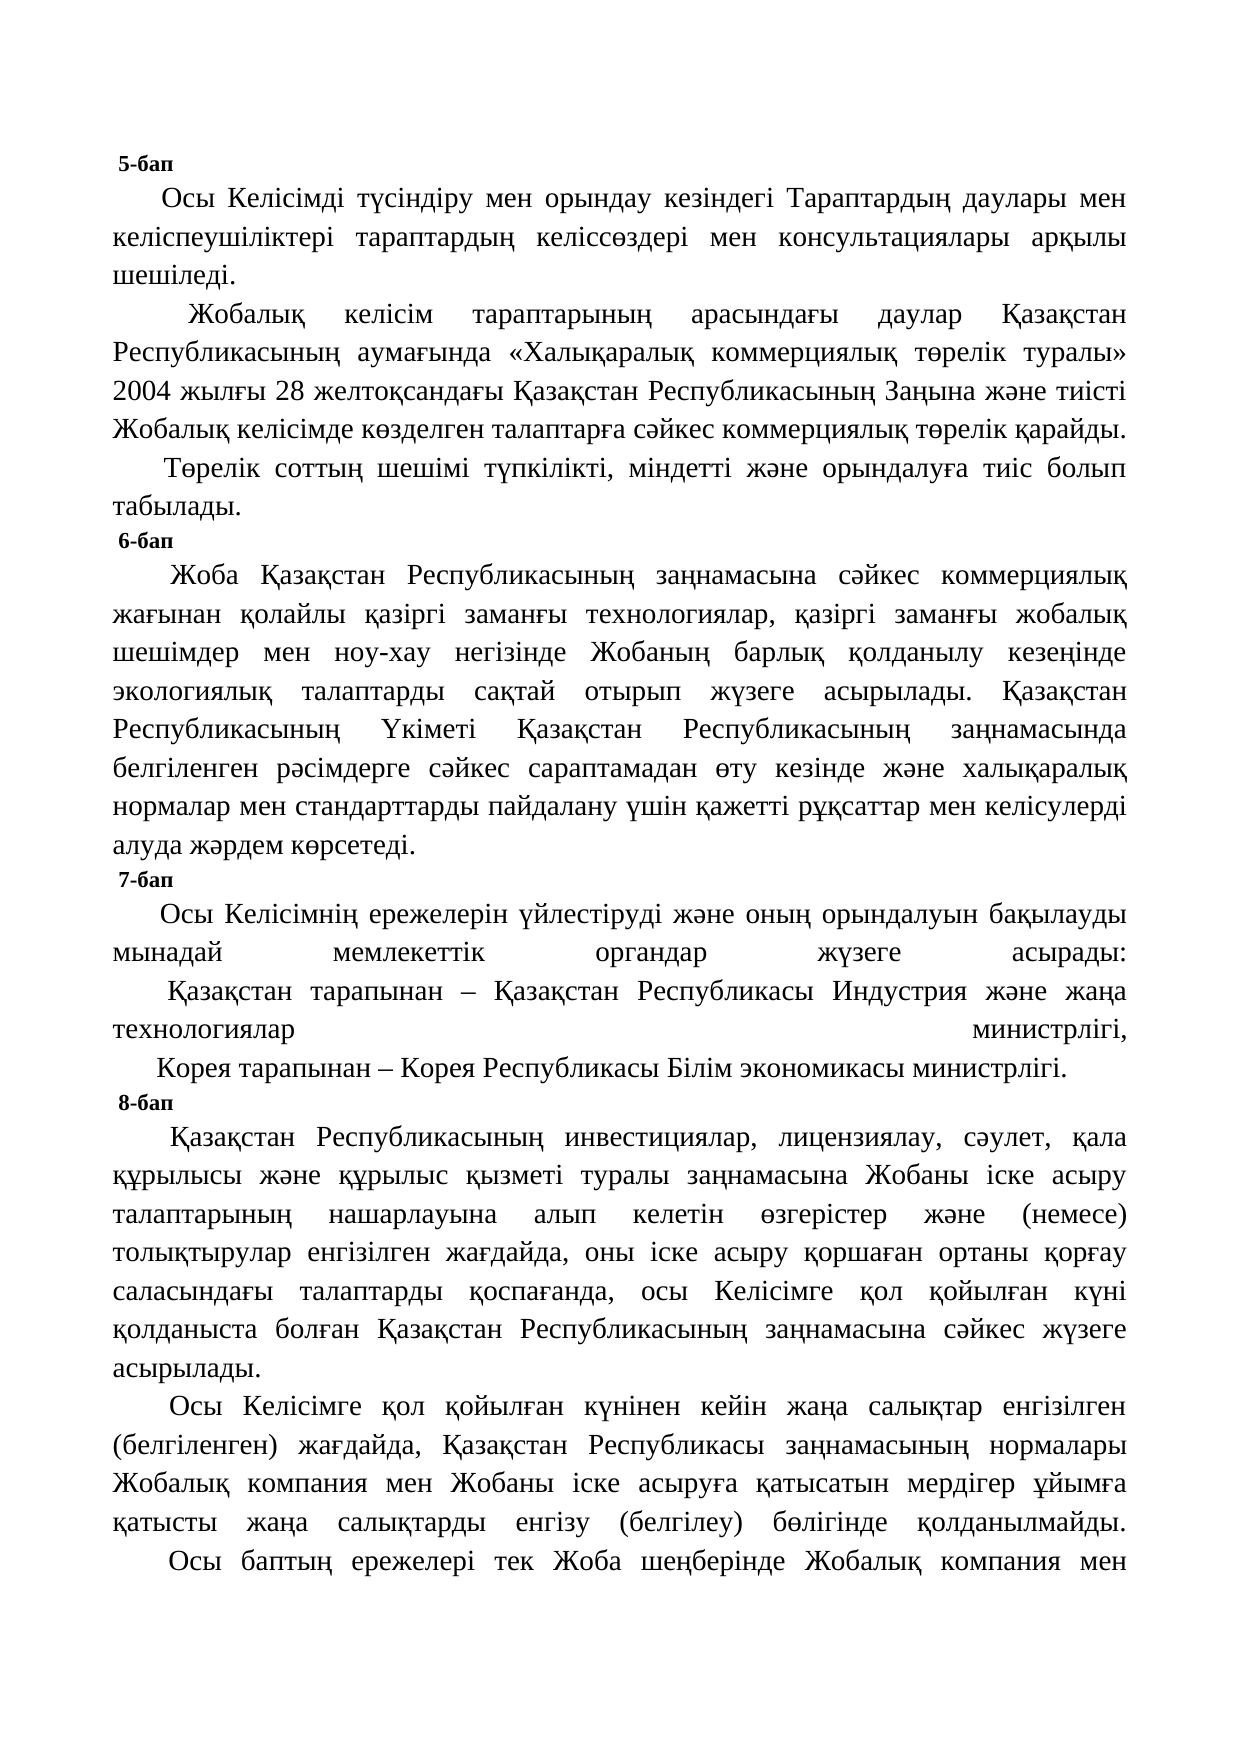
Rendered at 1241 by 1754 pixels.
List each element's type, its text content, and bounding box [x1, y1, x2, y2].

text Жоба Қазақстан Республикасының заңнамасына сәйкес коммерциялық жағынан қолайлы қазіргі заманғы технологиялар, қазіргі заманғы жобалық шешімдер мен ноу-хау негізінде Жобаның барлық қолданылу кезеңінде экологиялық талаптарды сақтай отырып жүзеге асырылады. Қазақстан Республикасының Үкіметі Қазақстан Республикасының заңнамасында белгіленген рәсімдерге сәйкес сараптамадан өту кезінде және халықаралық нормалар мен стандарттарды пайдалану үшін қажетті рұқсаттар мен келісулерді алуда жәрдем көрсетеді. [112, 557, 1128, 861]
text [112, 1119, 1128, 1576]
text 8-бап [112, 1088, 1128, 1115]
text 6-бап [112, 527, 1128, 553]
text Осы Келісімді түсіндіру мен орындау кезіндегі Тараптардың даулары мен келіспеушіліктері тараптардың келіссөздері мен консультациялары арқылы шешіледі. Жобалық келісім тараптарының арасындағы даулар Қазақстан Республикасының аумағында «Халықаралық коммерциялық төрелік туралы» 2004 жылғы 28 желтоқсандағы Қазақстан Республикасының Заңына және тиісті Жобалық келісімде көзделген талаптарға сәйкес коммерциялық төрелік қарайды. Төрелік соттың шешімі түпкілікті, міндетті және орындалуға тиіс болып табылады. [112, 180, 1128, 522]
text Осы Келісімнің ережелерін үйлестіруді және оның орындалуын бақылауды мынадай мемлекеттік органдар жүзеге асырады: Қазақстан тарапынан – Қазақстан Республикасы Индустрия және жаңа технологиялар министрлігі, Корея тарапынан – Корея Республикасы Білім экономикасы министрлігі. [112, 896, 1128, 1083]
text 7-бап [112, 866, 1128, 892]
text 5-бап [112, 150, 1128, 176]
